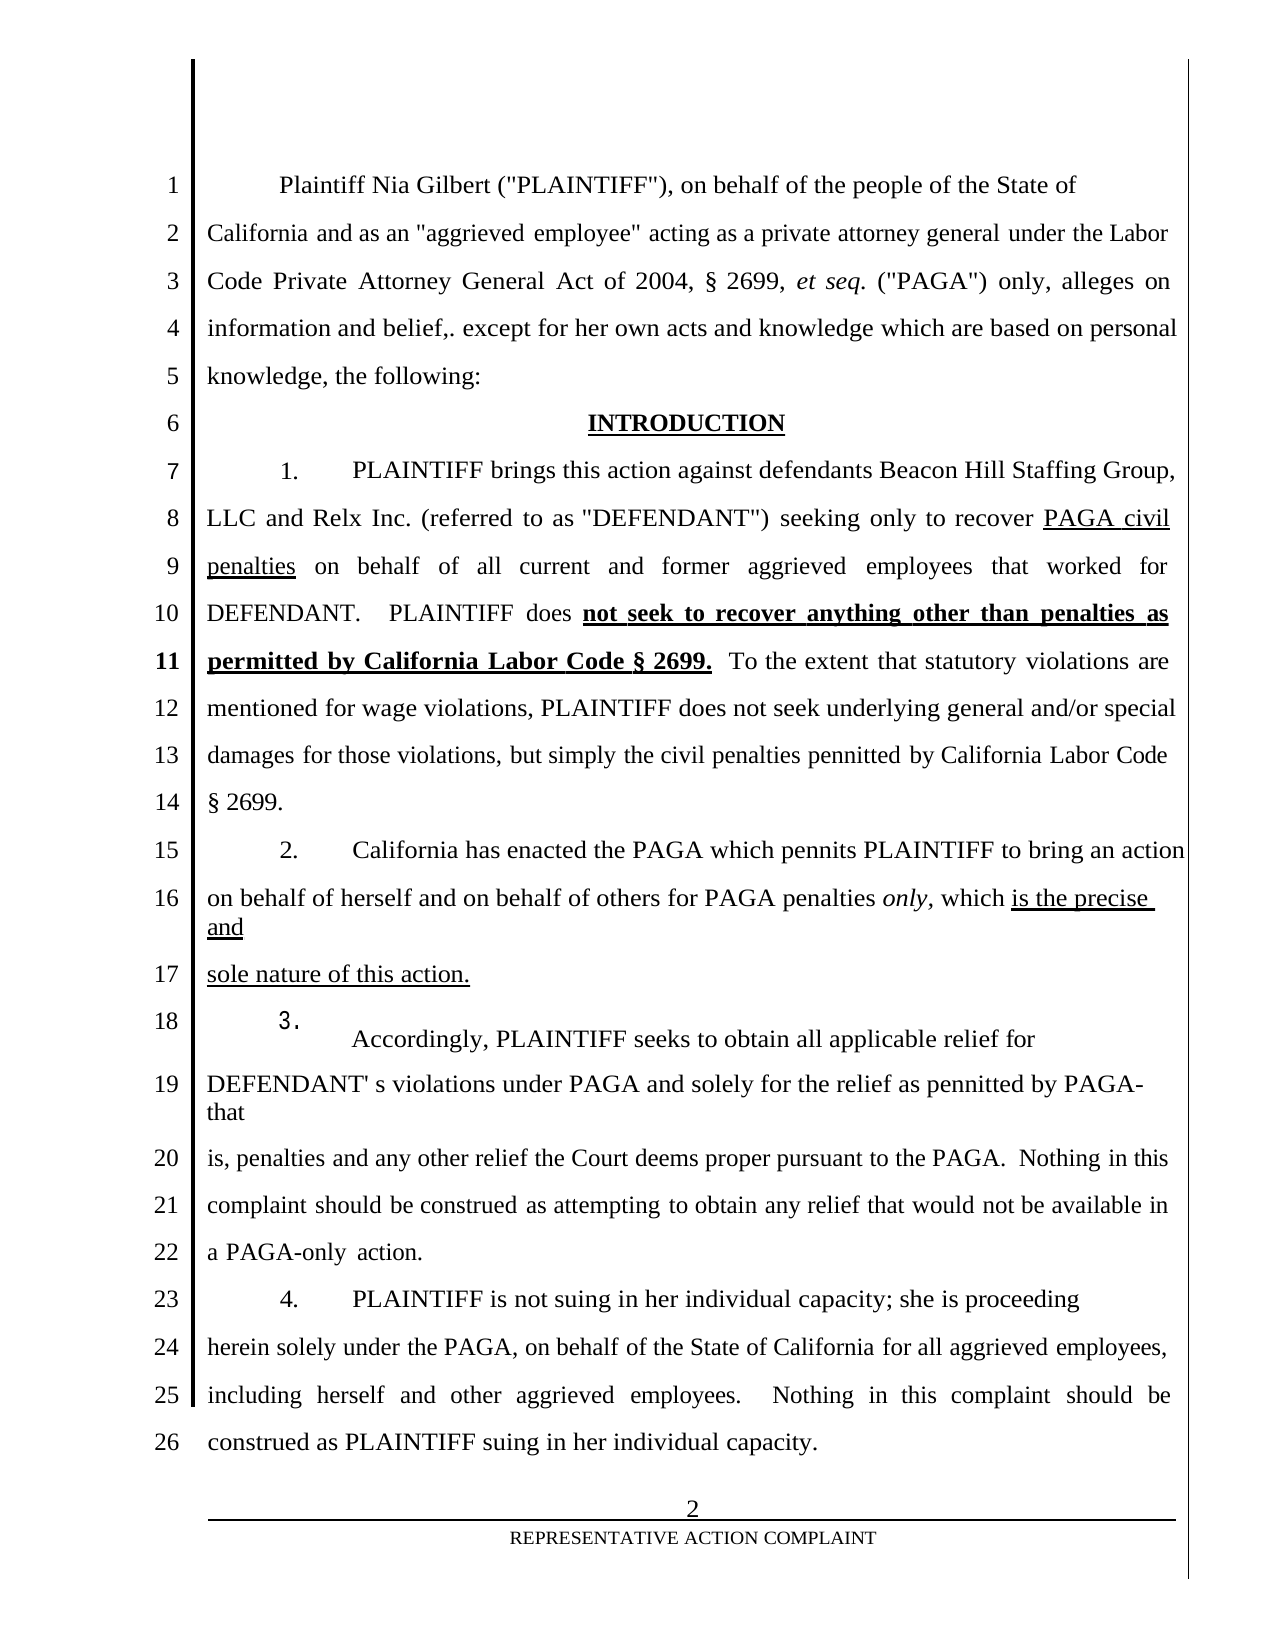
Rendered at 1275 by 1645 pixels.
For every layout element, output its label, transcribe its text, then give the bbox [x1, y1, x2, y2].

list a PAGA-only action. [154, 1237, 1187, 1266]
list sole nature of this action. [154, 959, 1187, 988]
list California and as an "aggrieved employee" acting as a private attorney general under the Labor [167, 218, 1187, 246]
list § 2699. [154, 787, 1187, 816]
list is, penalties and any other relief the Court deems proper pursuant to the PAGA. Nothing in this [154, 1143, 1187, 1172]
list penalties on behalf of all current and former aggrieved employees that worked for [167, 551, 1187, 579]
list mentioned for wage violations, PLAINTIFF does not seek underlying general and/or special [154, 693, 1187, 722]
list permitted by California Labor Code § 2699. To the extent that statutory violations are [155, 646, 1187, 674]
list 1. PLAINTIFF brings this action against defendants Beacon Hill Staffing Group, [167, 455, 1187, 485]
list DEFENDANT' s violations under PAGA and solely for the relief as pennitted by PAGA- that [154, 1069, 1187, 1126]
text Accordingly, PLAINTIFF seeks to obtain all applicable relief for [351, 1024, 1187, 1053]
list damages for those violations, but simply the civil penalties pennitted by California Labor Code [154, 740, 1187, 769]
subtitle INTRODUCTION [167, 408, 1187, 437]
list information and belief,. except for her own acts and knowledge which are based on personal [167, 313, 1187, 342]
list construed as PLAINTIFF suing in her individual capacity. [154, 1427, 1187, 1456]
list LLC and Relx Inc. (referred to as "DEFENDANT") seeking only to recover PAGA civil [167, 503, 1187, 531]
list Code Private Attorney General Act of 2004, § 2699, et seq. ("PAGA") only, alleges on [167, 266, 1187, 294]
list Plaintiff Nia Gilbert ("PLAINTIFF"), on behalf of the people of the State of [167, 170, 1187, 199]
list knowledge, the following: [166, 361, 1187, 389]
list 4. PLAINTIFF is not suing in her individual capacity; she is proceeding [154, 1284, 1187, 1313]
list herein solely under the PAGA, on behalf of the State of California for all aggrieved employees, [154, 1332, 1187, 1361]
list DEFENDANT. PLAINTIFF does not seek to recover anything other than penalties as [154, 598, 1187, 627]
list including herself and other aggrieved employees. Nothing in this complaint should be [154, 1380, 1187, 1409]
list on behalf of herself and on behalf of others for PAGA penalties only, which is the precise and [154, 883, 1187, 941]
text 18 3. [154, 1006, 304, 1037]
list complaint should be construed as attempting to obtain any relief that would not be available in [154, 1191, 1187, 1219]
list 2. California has enacted the PAGA which pennits PLAINTIFF to bring an action [154, 835, 1187, 864]
